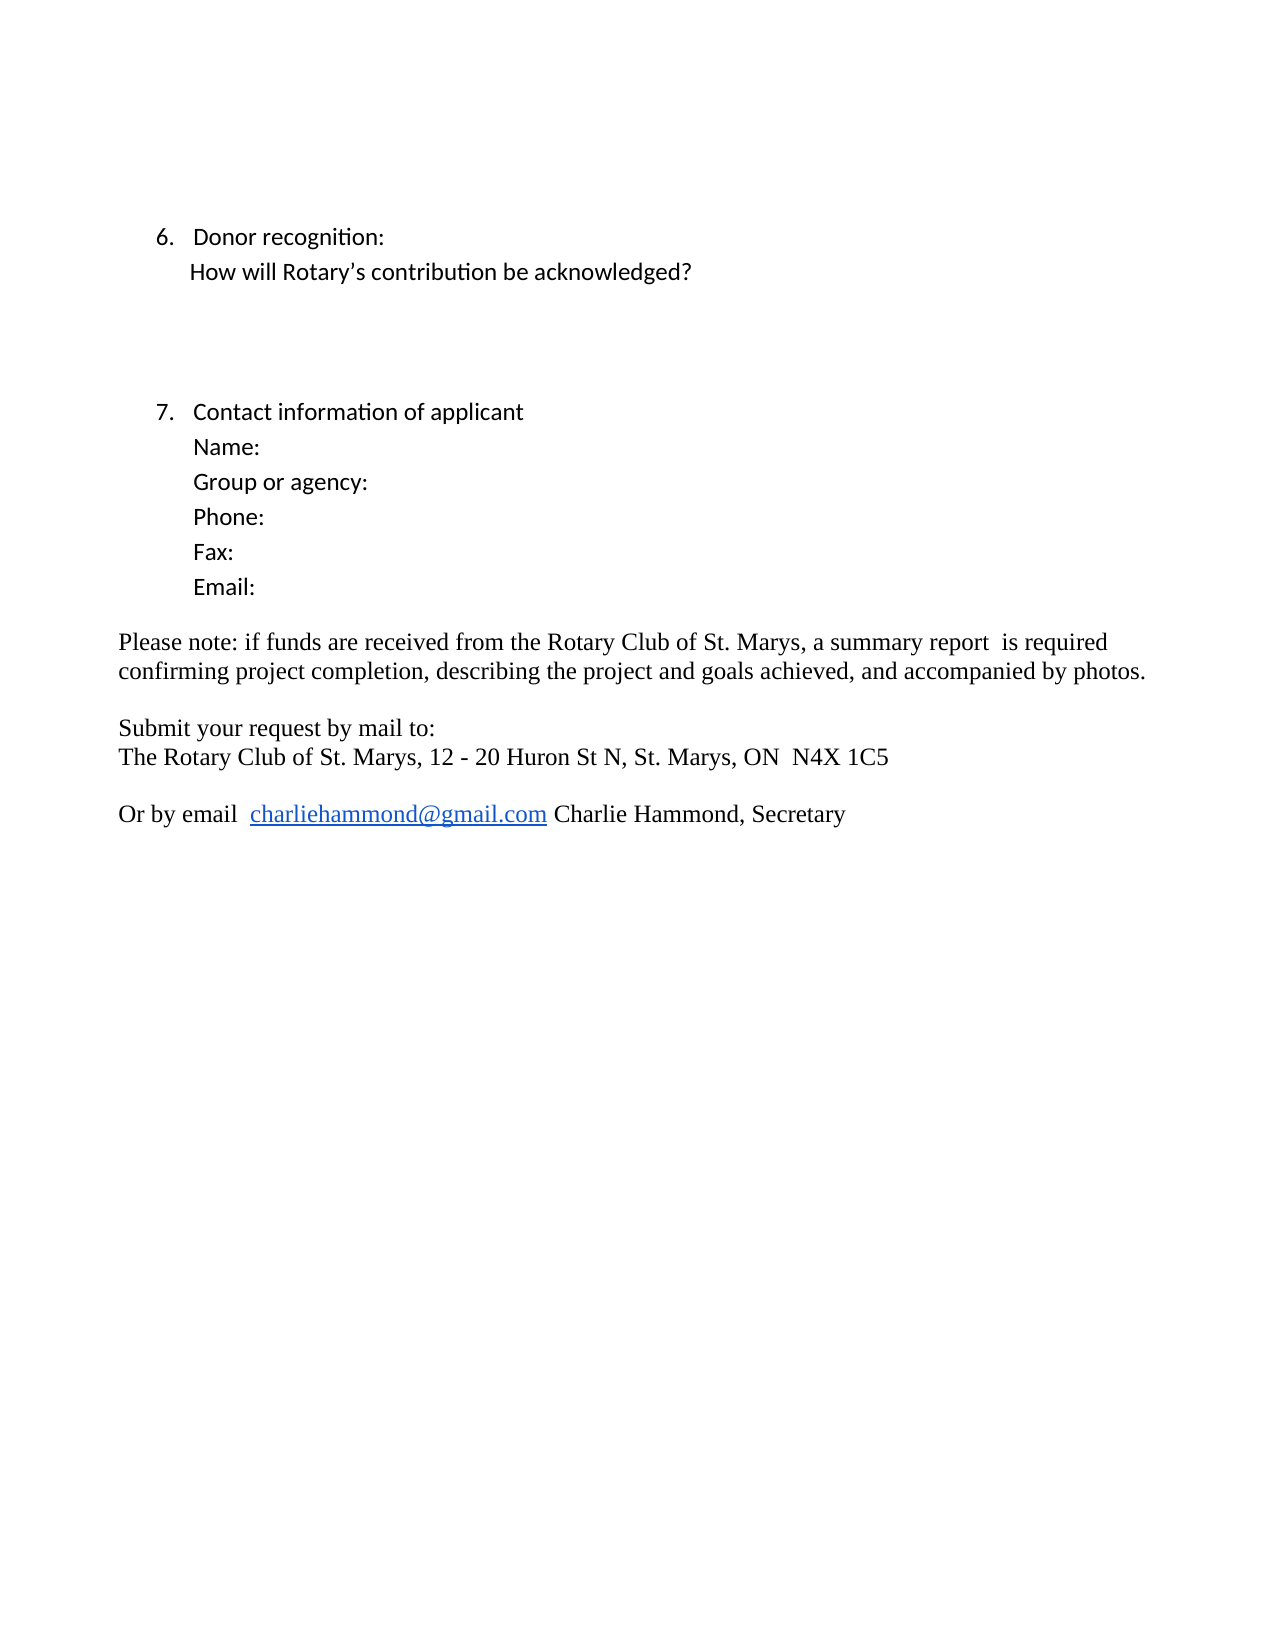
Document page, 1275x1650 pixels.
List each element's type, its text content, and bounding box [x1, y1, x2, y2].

text Name: [193, 431, 1157, 462]
text Email: [193, 571, 1157, 602]
text Or by email charliehammond@gmail.com Charlie Hammond, Secretary [118, 799, 1157, 828]
list Donor recognition: [156, 221, 1157, 252]
text How will Rotary’s contribution be acknowledged? [156, 256, 1157, 287]
text The Rotary Club of St. Marys, 12 - 20 Huron St N, St. Marys, ON N4X 1C5 [118, 742, 1157, 771]
text Phone: [193, 501, 1157, 532]
text Fax: [193, 536, 1157, 567]
text Group or agency: [193, 466, 1157, 497]
text Submit your request by mail to: [118, 713, 1157, 742]
list Contact information of applicant [156, 396, 1157, 427]
text Please note: if funds are received from the Rotary Club of St. Marys, a summary report is required confirming project completion, describing the project and goals achieved, and accompanied by photos. [118, 627, 1157, 684]
